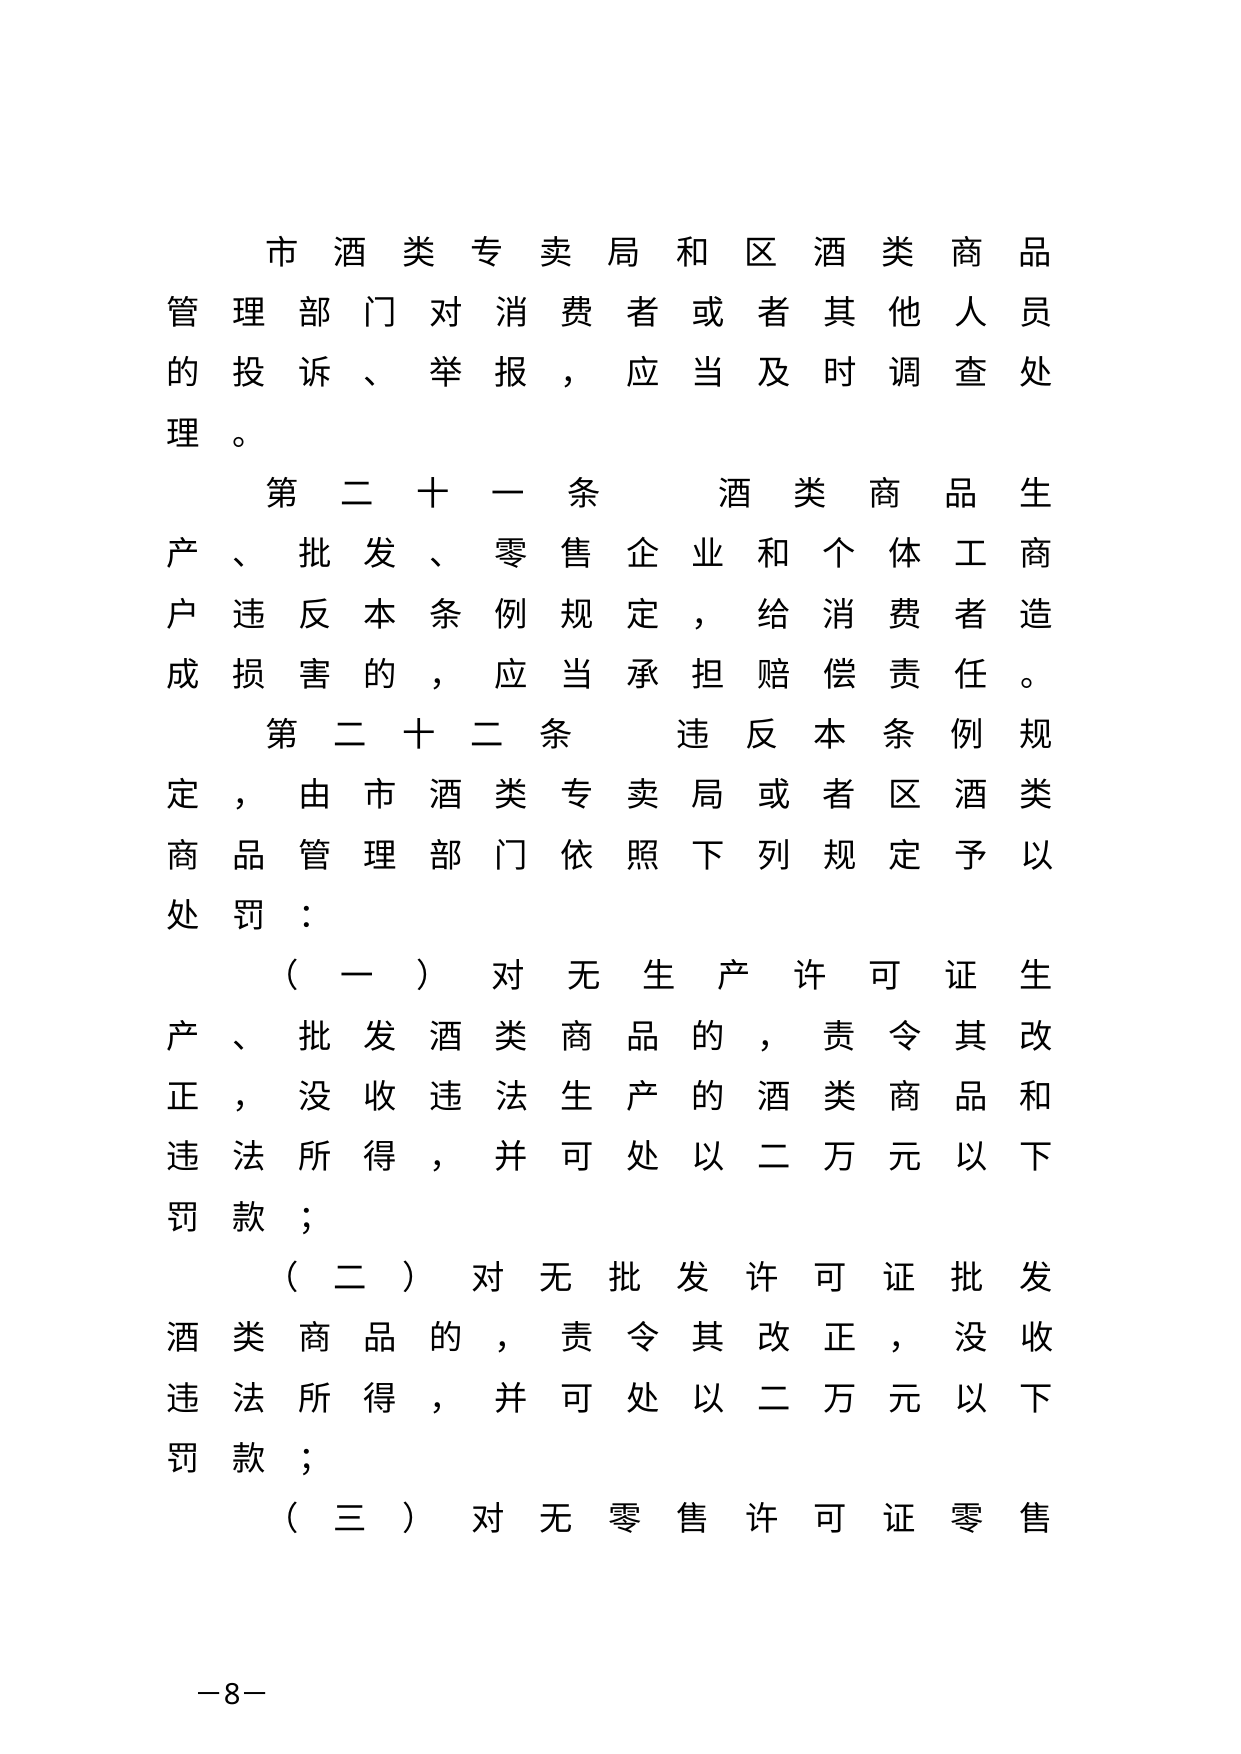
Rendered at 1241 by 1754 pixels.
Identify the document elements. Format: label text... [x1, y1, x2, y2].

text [167, 1486, 1085, 1546]
text 第二十二条 违反本条例规定，由市酒类专卖局或者区酒类商品管理部门依照下列规定予以处罚： [167, 702, 1085, 943]
text （二）对无批发许可证批发酒类商品的，责令其改正，没收违法所得，并可处以二万元以下罚款； [167, 1245, 1085, 1486]
text （一）对无生产许可证生产、批发酒类商品的，责令其改正，没收违法生产的酒类商品和违法所得，并可处以二万元以下罚款； [167, 943, 1085, 1245]
text 市酒类专卖局和区酒类商品管理部门对消费者或者其他人员的投诉、举报，应当及时调查处理。 [167, 219, 1085, 461]
text 第二十一条 酒类商品生产、批发、零售企业和个体工商户违反本条例规定，给消费者造成损害的，应当承担赔偿责任。 [167, 461, 1085, 702]
